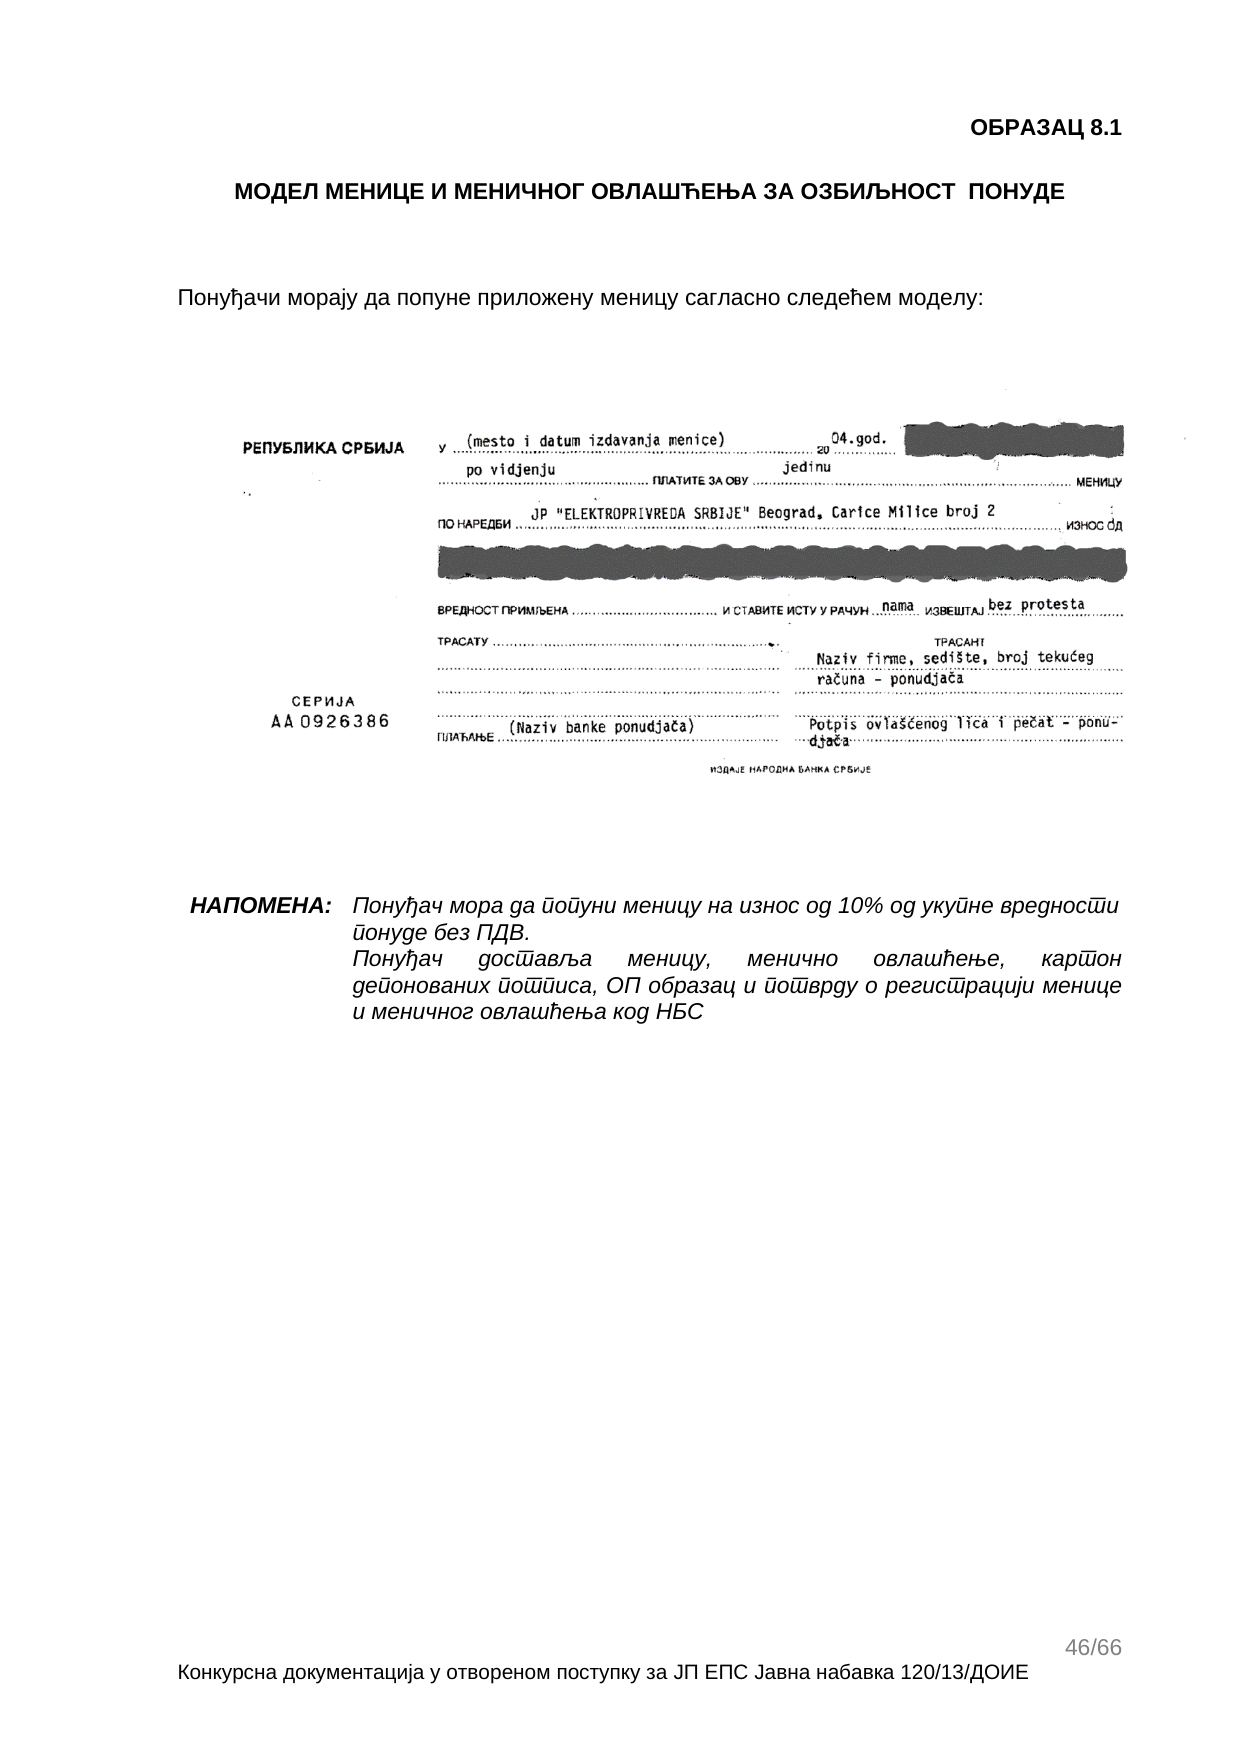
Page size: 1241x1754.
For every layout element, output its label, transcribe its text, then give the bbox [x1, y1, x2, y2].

text НАПОМЕНА: Понуђач мора да попуни меницу на износ од 10% од укупне вредности понуде без ПДВ. [190, 892, 1122, 945]
text Понуђачи морају да попуне приложену меницу сагласно следећем моделу: [177, 284, 1122, 310]
text Понуђач доставља меницу, менично овлашћење, картон депонованих потписа, ОП образац и потврду о регистрацији менице и меничног овлашћења код НБС [190, 945, 1122, 1024]
picture [177, 336, 1241, 867]
text МОДЕЛ МЕНИЦЕ И МЕНИЧНОГ ОВЛАШЋЕЊА ЗА ОЗБИЉНОСТ ПОНУДЕ [177, 178, 1122, 205]
subtitle ОБРАЗАЦ 8.1 [177, 113, 1122, 140]
